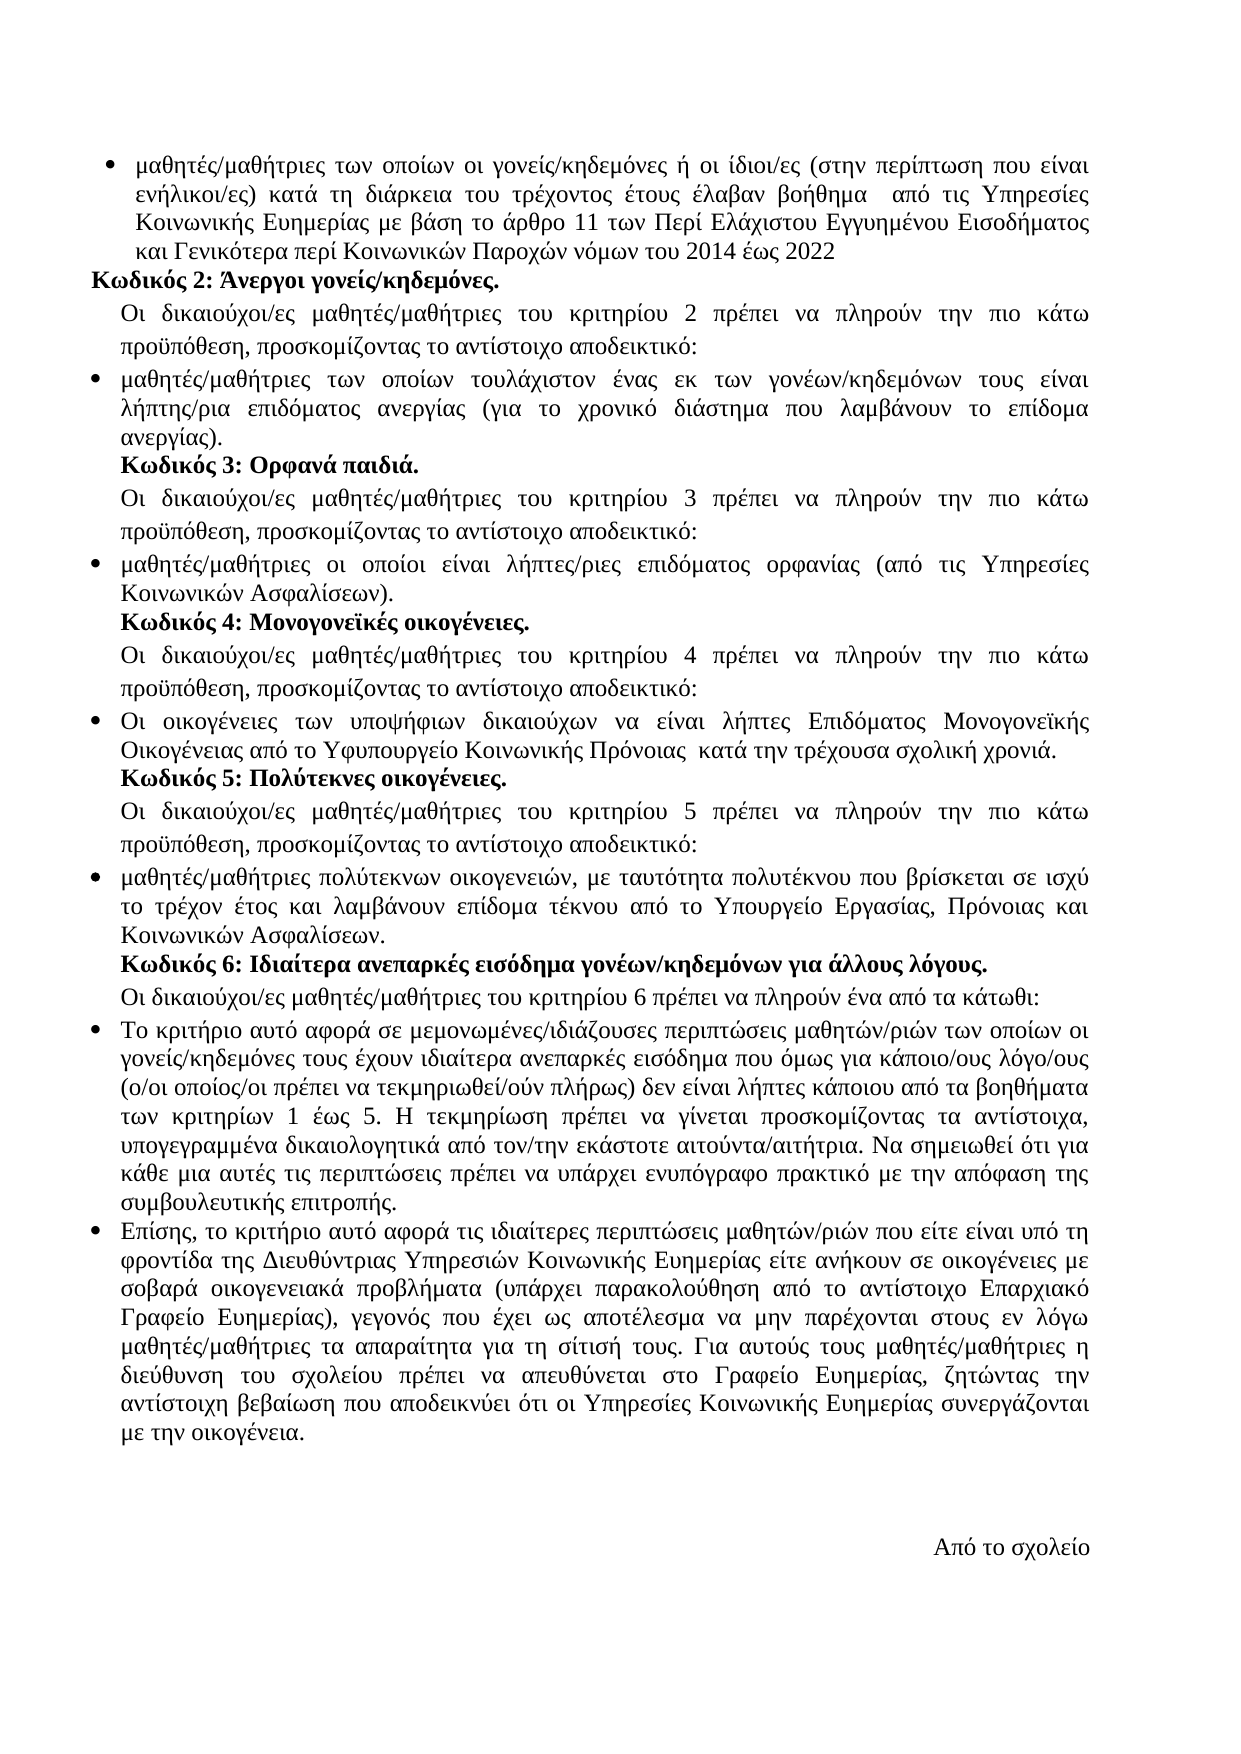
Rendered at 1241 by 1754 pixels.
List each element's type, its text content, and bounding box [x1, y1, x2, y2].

text Κωδικός 6: Ιδιαίτερα ανεπαρκές εισόδημα γονέων/κηδεμόνων για άλλους λόγους. [120, 949, 1090, 977]
list μαθητές/μαθήτριες οι οποίοι είναι λήπτες/ριες επιδόματος ορφανίας (από τις Υπηρεσίες Κοινωνικών Ασφαλίσεων). [91, 549, 1090, 607]
text Οι δικαιούχοι/ες μαθητές/μαθήτριες του κριτηρίου 5 πρέπει να πληρούν την πιο κάτω προϋπόθεση, προσκομίζοντας το αντίστοιχο αποδεικτικό: [120, 796, 1090, 858]
list μαθητές/μαθήτριες των οποίων τουλάχιστον ένας εκ των γονέων/κηδεμόνων τους είναι λήπτης/ρια επιδόματος ανεργίας (για το χρονικό διάστημα που λαμβάνουν το επίδομα ανεργίας). [91, 364, 1090, 450]
text Κωδικός 4: Μονογονεϊκές οικογένειες. [120, 607, 1090, 636]
text Κωδικός 3: Ορφανά παιδιά. [120, 450, 1090, 479]
list Το κριτήριο αυτό αφορά σε μεμονωμένες/ιδιάζουσες περιπτώσεις μαθητών/ριών των οποίων οι γονείς/κηδεμόνες τους έχουν ιδιαίτερα ανεπαρκές εισόδημα που όμως για κάποιο/ους λόγο/ους (ο/οι οποίος/οι πρέπει να τεκμηριωθεί/ούν πλήρως) δεν είναι λήπτες κάποιου από τα βοηθήματα των κριτηρίων 1 έως 5. Η τεκμηρίωση πρέπει να γίνεται προσκομίζοντας τα αντίστοιχα, υπογεγραμμένα δικαιολογητικά από τον/την εκάστοτε αιτούντα/αιτήτρια. Να σημειωθεί ότι για κάθε μια αυτές τις περιπτώσεις πρέπει να υπάρχει ενυπόγραφο πρακτικό με την απόφαση της συμβουλευτικής επιτροπής. [91, 1015, 1090, 1216]
text Οι δικαιούχοι/ες μαθητές/μαθήτριες του κριτηρίου 6 πρέπει να πληρούν ένα από τα κάτωθι: [120, 982, 1090, 1011]
text Κωδικός 5: Πολύτεκνες οικογένειες. [120, 763, 1090, 792]
list μαθητές/μαθήτριες των οποίων οι γονείς/κηδεμόνες ή οι ίδιοι/ες (στην περίπτωση που είναι ενήλικοι/ες) κατά τη διάρκεια του τρέχοντος έτους έλαβαν βοήθημα από τις Υπηρεσίες Κοινωνικής Ευημερίας με βάση το άρθρο 11 των Περί Ελάχιστου Εγγυημένου Εισοδήματος και Γενικότερα περί Κοινωνικών Παροχών νόμων του 2014 έως 2022 [106, 150, 1090, 265]
list Οι οικογένειες των υποψήφιων δικαιούχων να είναι λήπτες Επιδόματος Μονογονεϊκής Οικογένειας από το Υφυπουργείο Κοινωνικής Πρόνοιας κατά την τρέχουσα σχολική χρονιά. [91, 706, 1090, 763]
list μαθητές/μαθήτριες πολύτεκνων οικογενειών, με ταυτότητα πολυτέκνου που βρίσκεται σε ισχύ το τρέχον έτος και λαμβάνουν επίδομα τέκνου από το Υπουργείο Εργασίας, Πρόνοιας και Κοινωνικών Ασφαλίσεων. [91, 862, 1090, 949]
text Οι δικαιούχοι/ες μαθητές/μαθήτριες του κριτηρίου 4 πρέπει να πληρούν την πιο κάτω προϋπόθεση, προσκομίζοντας το αντίστοιχο αποδεικτικό: [120, 640, 1090, 702]
text Κωδικός 2: Άνεργοι γονείς/κηδεμόνες. [91, 265, 1090, 294]
text Από το σχολείο [150, 1532, 1090, 1561]
text Οι δικαιούχοι/ες μαθητές/μαθήτριες του κριτηρίου 3 πρέπει να πληρούν την πιο κάτω προϋπόθεση, προσκομίζοντας το αντίστοιχο αποδεικτικό: [120, 483, 1090, 545]
list Επίσης, το κριτήριο αυτό αφορά τις ιδιαίτερες περιπτώσεις μαθητών/ριών που είτε είναι υπό τη φροντίδα της Διευθύντριας Υπηρεσιών Κοινωνικής Ευημερίας είτε ανήκουν σε οικογένειες με σοβαρά οικογενειακά προβλήματα (υπάρχει παρακολούθηση από το αντίστοιχο Επαρχιακό Γραφείο Ευημερίας), γεγονός που έχει ως αποτέλεσμα να μην παρέχονται στους εν λόγω μαθητές/μαθήτριες τα απαραίτητα για τη σίτισή τους. Για αυτούς τους μαθητές/μαθήτριες η διεύθυνση του σχολείου πρέπει να απευθύνεται στο Γραφείο Ευημερίας, ζητώντας την αντίστοιχη βεβαίωση που αποδεικνύει ότι οι Υπηρεσίες Κοινωνικής Ευημερίας συνεργάζονται με την οικογένεια. [91, 1216, 1090, 1446]
text Οι δικαιούχοι/ες μαθητές/μαθήτριες του κριτηρίου 2 πρέπει να πληρούν την πιο κάτω προϋπόθεση, προσκομίζοντας το αντίστοιχο αποδεικτικό: [120, 298, 1090, 360]
